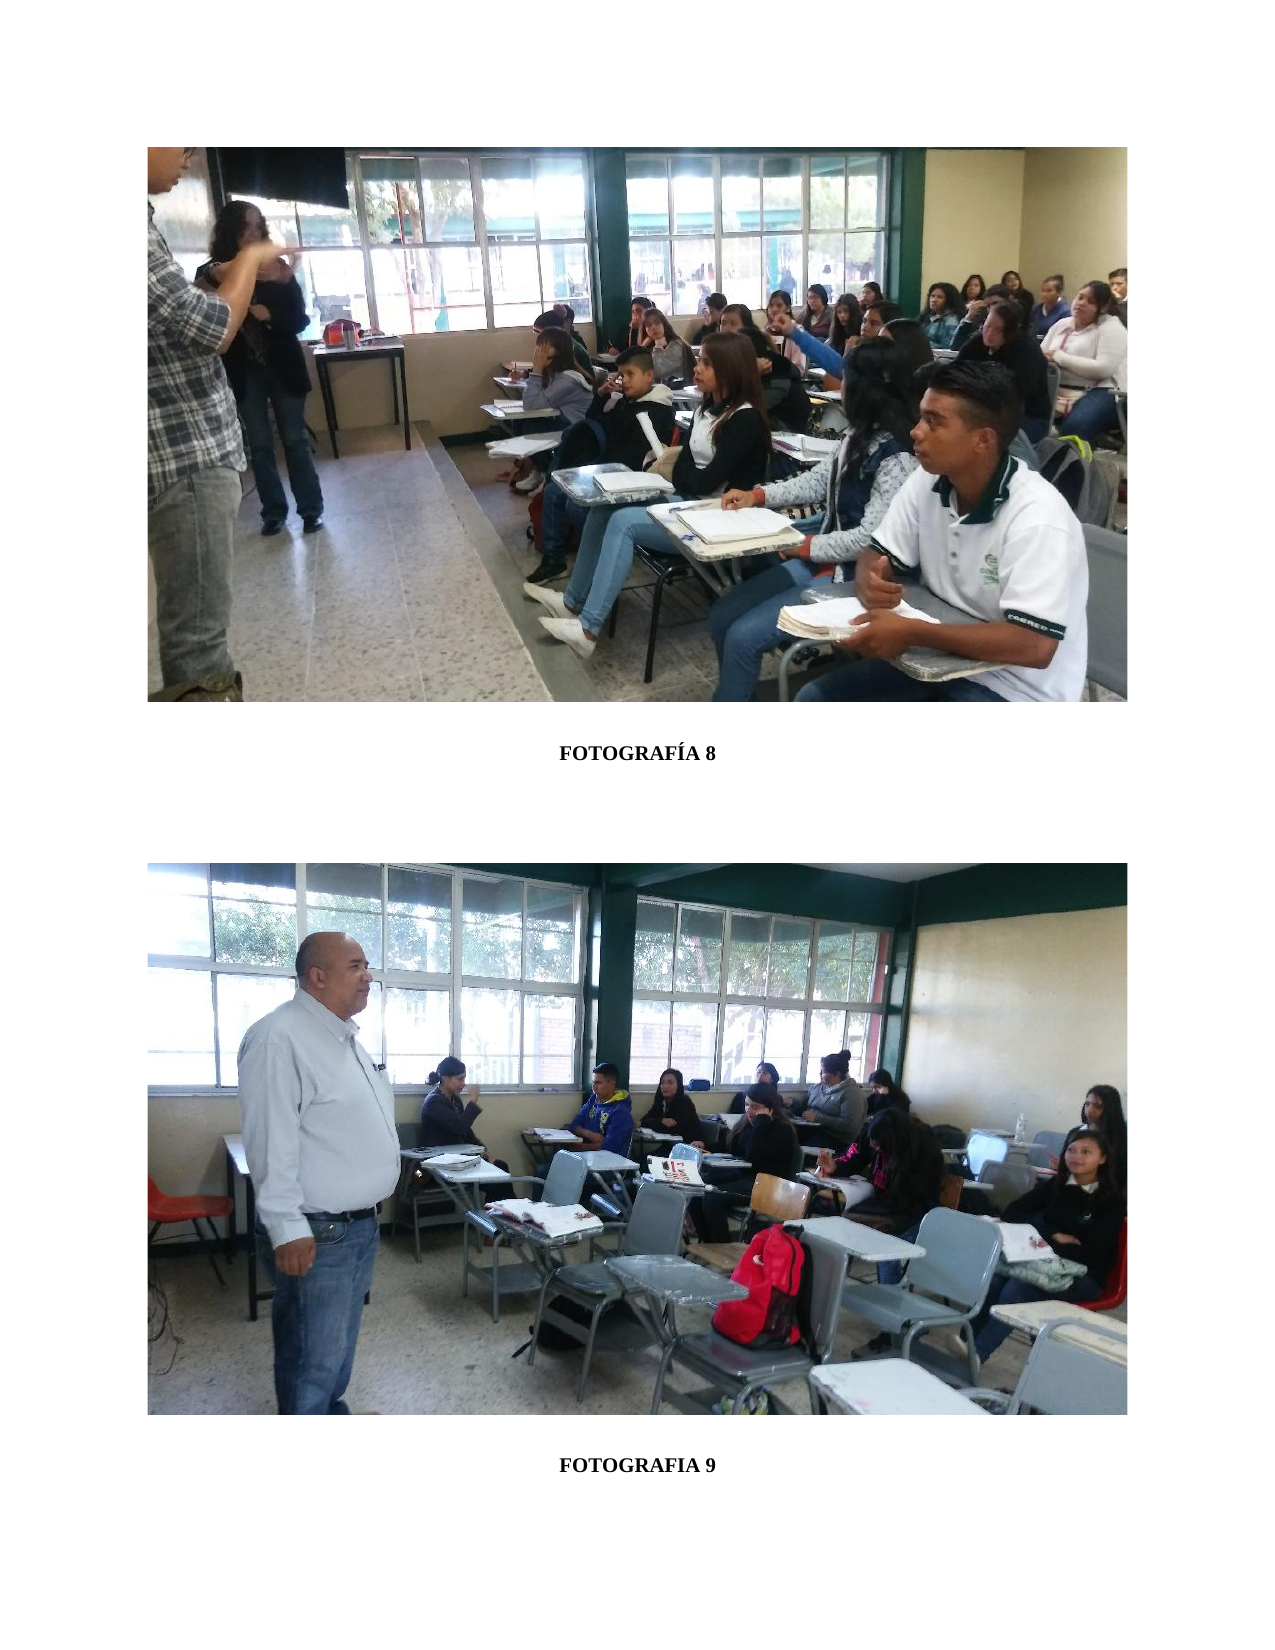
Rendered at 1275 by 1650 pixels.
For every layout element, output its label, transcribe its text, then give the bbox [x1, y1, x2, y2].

picture [147, 147, 1128, 702]
text FOTOGRAFIA 9 [148, 1453, 1127, 1477]
picture [147, 863, 1128, 1415]
text FOTOGRAFÍA 8 [148, 741, 1127, 765]
